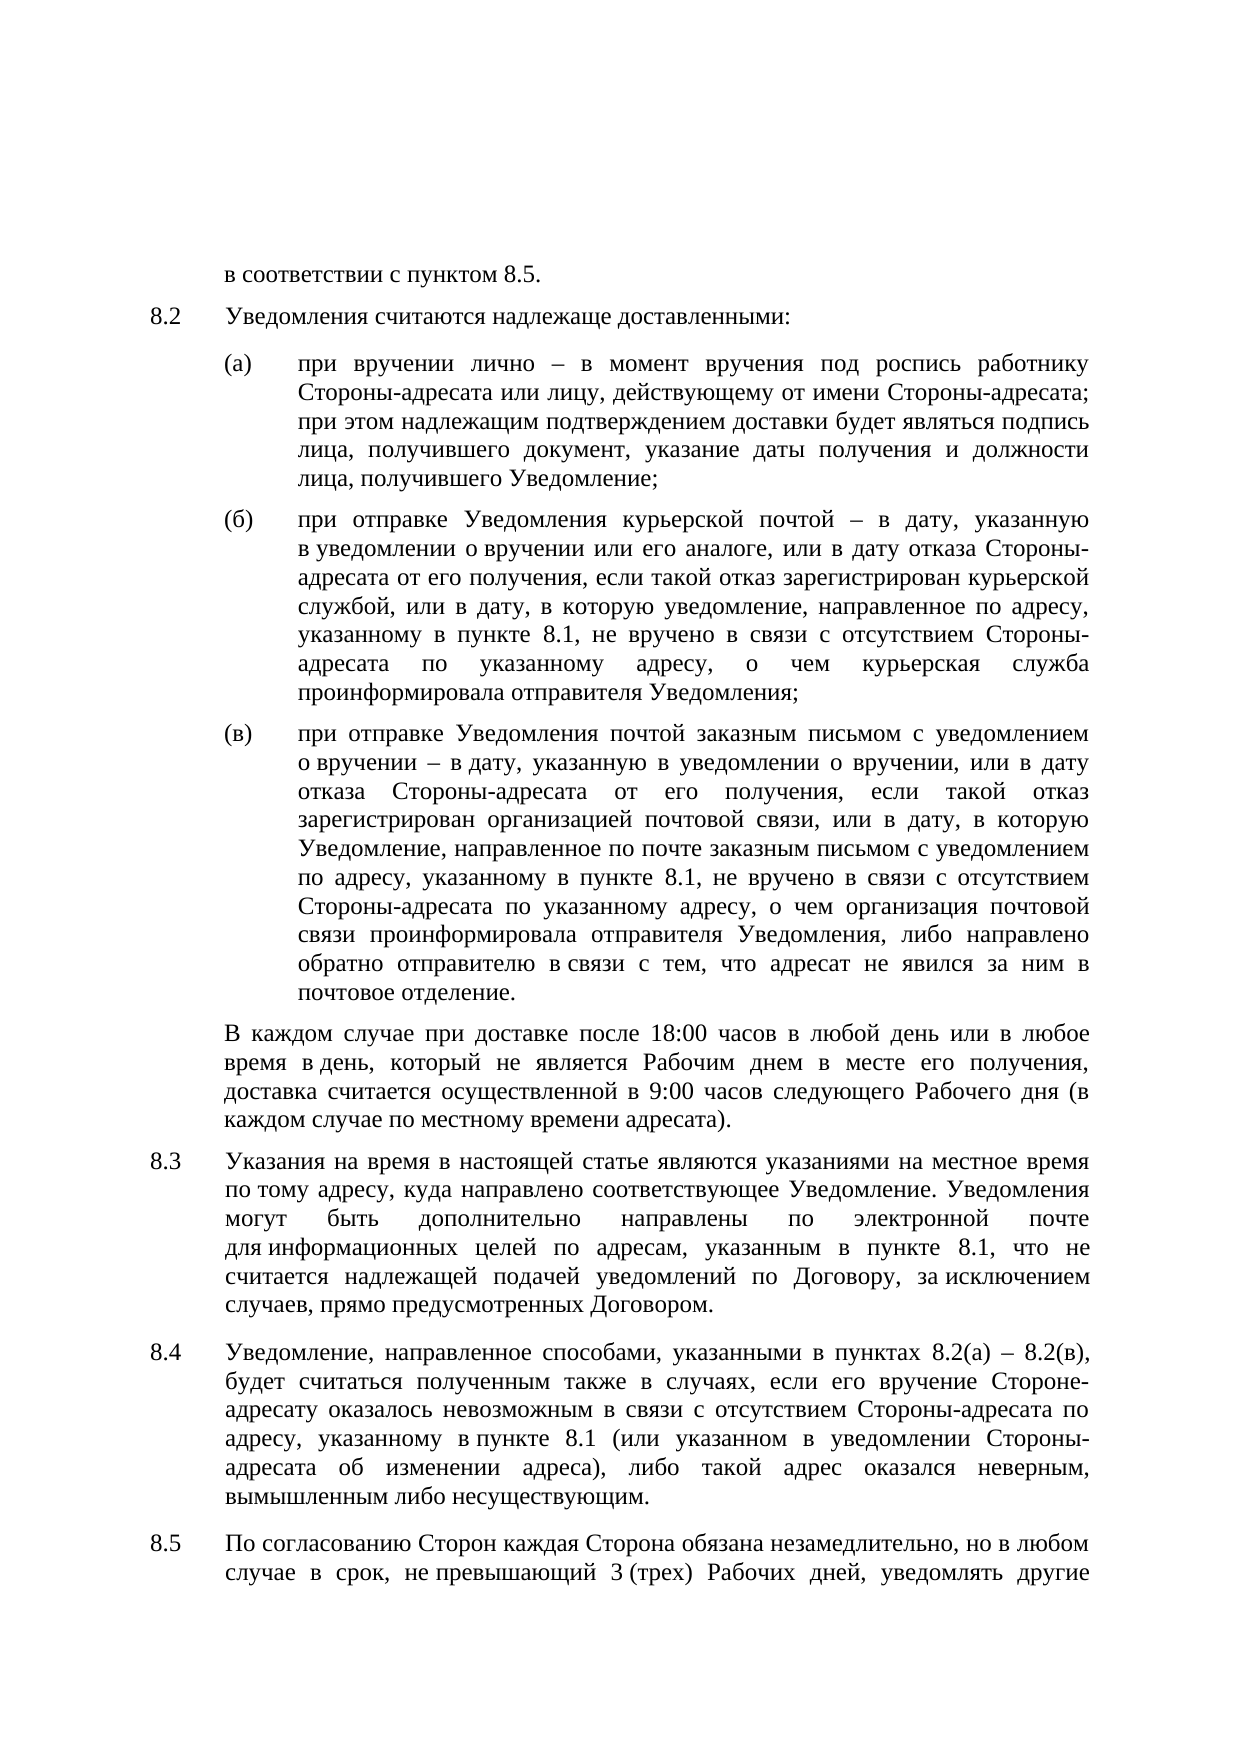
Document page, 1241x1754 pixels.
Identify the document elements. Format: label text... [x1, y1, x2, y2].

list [224, 259, 1090, 288]
list при вручении лично – в момент вручения под роспись работнику Стороны-адресата или лицу, действующему от имени Стороны-адресата; при этом надлежащим подтверждением доставки будет являться подпись лица, получившего документ, указание даты получения и должности лица, получившего Уведомление; [224, 348, 1090, 492]
list В каждом случае при доставке после 18:00 часов в любой день или в любое время в день, который не является Рабочим днем в месте его получения, доставка считается осуществленной в 9:00 часов следующего Рабочего дня (в каждом случае по местному времени адресата). [224, 1018, 1090, 1133]
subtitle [150, 1528, 1090, 1586]
list при отправке Уведомления почтой заказным письмом с уведомлением о вручении – в дату, указанную в уведомлении о вручении, или в дату отказа Стороны-адресата от его получения, если такой отказ зарегистрирован организацией почтовой связи, или в дату, в которую Уведомление, направленное по почте заказным письмом с уведомлением по адресу, указанному в пункте 8.1, не вручено в связи с отсутствием Стороны-адресата по указанному адресу, о чем организация почтовой связи проинформировала отправителя Уведомления, либо направлено обратно отправителю в связи с тем, что адресат не явился за ним в почтовое отделение. [224, 718, 1090, 1006]
subtitle Уведомления считаются надлежаще доставленными: [150, 301, 1090, 329]
subtitle Уведомление, направленное способами, указанными в пунктах 8.2(а) – 8.2(в), будет считаться полученным также в случаях, если его вручение Стороне-адресату оказалось невозможным в связи с отсутствием Стороны-адресата по адресу, указанному в пункте 8.1 (или указанном в уведомлении Стороны-адресата об изменении адреса), либо такой адрес оказался неверным, вымышленным либо несуществующим. [150, 1337, 1090, 1509]
list при отправке Уведомления курьерской почтой – в дату, указанную в уведомлении о вручении или его аналоге, или в дату отказа Стороны-адресата от его получения, если такой отказ зарегистрирован курьерской службой, или в дату, в которую уведомление, направленное по адресу, указанному в пункте 8.1, не вручено в связи с отсутствием Стороны-адресата по указанному адресу, о чем курьерская служба проинформировала отправителя Уведомления; [224, 504, 1090, 706]
subtitle Указания на время в настоящей статье являются указаниями на местное время по тому адресу, куда направлено соответствующее Уведомление. Уведомления могут быть дополнительно направлены по электронной почте для информационных целей по адресам, указанным в пункте 8.1, что не считается надлежащей подачей уведомлений по Договору, за исключением случаев, прямо предусмотренных Договором. [150, 1146, 1090, 1318]
